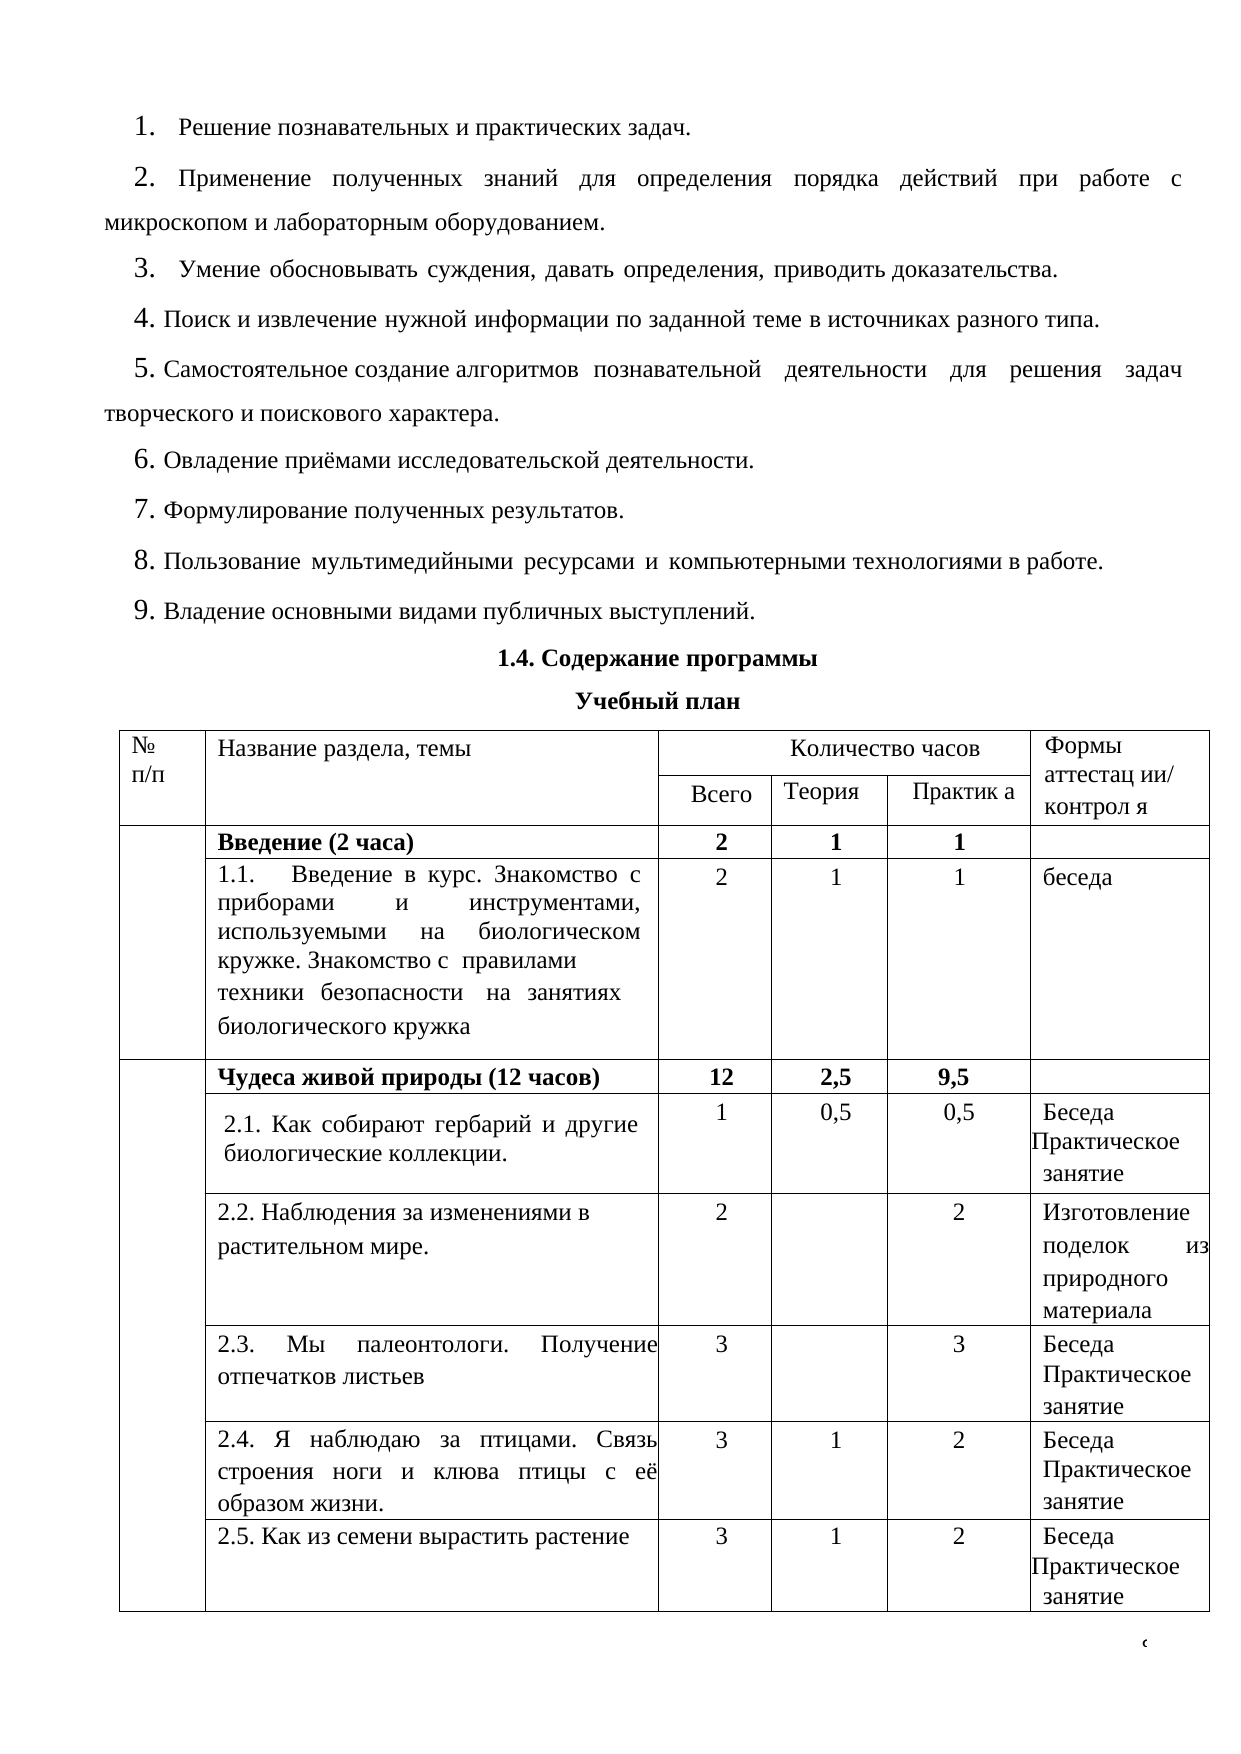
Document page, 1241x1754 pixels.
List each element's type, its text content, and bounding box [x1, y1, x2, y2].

table_cell 1 [772, 826, 887, 858]
list Поиск и извлечение нужной информации по заданной теме в источниках разного типа. [104, 300, 1182, 333]
table_cell 2 [888, 1520, 1030, 1611]
table_cell 3 [659, 1520, 771, 1611]
table_cell 2.1. Как собирают гербарий и другие биологические коллекции. [206, 1094, 658, 1193]
table_cell 2,5 [772, 1060, 887, 1093]
table_cell 2 [659, 826, 771, 858]
table_header Формы аттестац ии/ контрол я [1031, 731, 1209, 824]
table_cell 3 [659, 1422, 771, 1519]
table_cell Введение (2 часа) [206, 826, 658, 858]
table_cell Всего [659, 776, 771, 824]
table_cell [772, 1326, 887, 1421]
table_cell [1031, 826, 1209, 858]
table_cell Теория [772, 776, 887, 824]
table_cell 2.4. Я наблюдаю за птицами. Связь строения ноги и клюва птицы с её образом жизни. [206, 1422, 658, 1519]
table_cell Изготовление поделок из природного материала [1031, 1194, 1209, 1325]
table_cell [120, 826, 205, 1059]
table_cell Чудеса живой природы (12 часов) [206, 1060, 658, 1093]
table_cell Беседа Практическое занятие [1031, 1520, 1209, 1611]
text Учебный план [104, 686, 1181, 715]
table_cell Беседа Практическое занятие [1031, 1422, 1209, 1519]
table_cell 9,5 [888, 1060, 1030, 1093]
table_cell 2.3. Мы палеонтологи. Получение отпечатков листьев [206, 1326, 658, 1421]
table_header Количество часов [659, 731, 1030, 775]
table_cell [1031, 1060, 1209, 1093]
table_cell 0,5 [888, 1094, 1030, 1193]
list Владение основными видами публичных выступлений. [104, 592, 1182, 626]
table_cell [772, 1194, 887, 1325]
table_cell 1 [888, 859, 1030, 1059]
table_cell 12 [659, 1060, 771, 1093]
table_cell 2.5. Как из семени вырастить растение [206, 1520, 658, 1611]
table_cell Беседа Практическое занятие [1031, 1094, 1209, 1193]
table_cell 3 [659, 1326, 771, 1421]
table_cell 1 [772, 1422, 887, 1519]
table_header Название раздела, темы [206, 731, 658, 824]
table_cell 2 [888, 1194, 1030, 1325]
subtitle 1.4. Содержание программы [134, 643, 1181, 672]
table_cell беседа [1031, 859, 1209, 1059]
table_cell 0,5 [772, 1094, 887, 1193]
table_cell 2 [888, 1422, 1030, 1519]
list Самостоятельное создание алгоритмов познавательной деятельности для решения задач творческого и поискового характера. [104, 350, 1182, 427]
list Решение познавательных и практических задач. [104, 108, 1182, 142]
table_cell 1 [888, 826, 1030, 858]
table_cell [120, 1060, 205, 1611]
list Умение обосновывать суждения, давать определения, приводить доказательства. [104, 250, 1182, 283]
table_cell 1 [659, 1094, 771, 1193]
table_header № п/п [120, 731, 205, 824]
list Формулирование полученных результатов. [104, 492, 1182, 525]
table_cell 2 [659, 1194, 771, 1325]
table_cell Практик а [888, 776, 1030, 824]
list Овладение приёмами исследовательской деятельности. [104, 441, 1182, 475]
table_cell 1 [772, 859, 887, 1059]
table_cell 1 [772, 1520, 887, 1611]
table_cell Беседа Практическое занятие [1031, 1326, 1209, 1421]
table_cell 2.2. Наблюдения за изменениями в растительном мире. [206, 1194, 658, 1325]
table_cell 2 [659, 859, 771, 1059]
table_cell 1.1. Введение в курс. Знакомство с приборами и инструментами, используемыми на биологическом кружке. Знакомство с правилами техники безопасности на занятиях биологического кружка [206, 859, 658, 1059]
list Пользование мультимедийными ресурсами и компьютерными технологиями в работе. [104, 542, 1182, 576]
list Применение полученных знаний для определения порядка действий при работе с микроскопом и лабораторным оборудованием. [104, 159, 1182, 235]
table_cell 3 [888, 1326, 1030, 1421]
